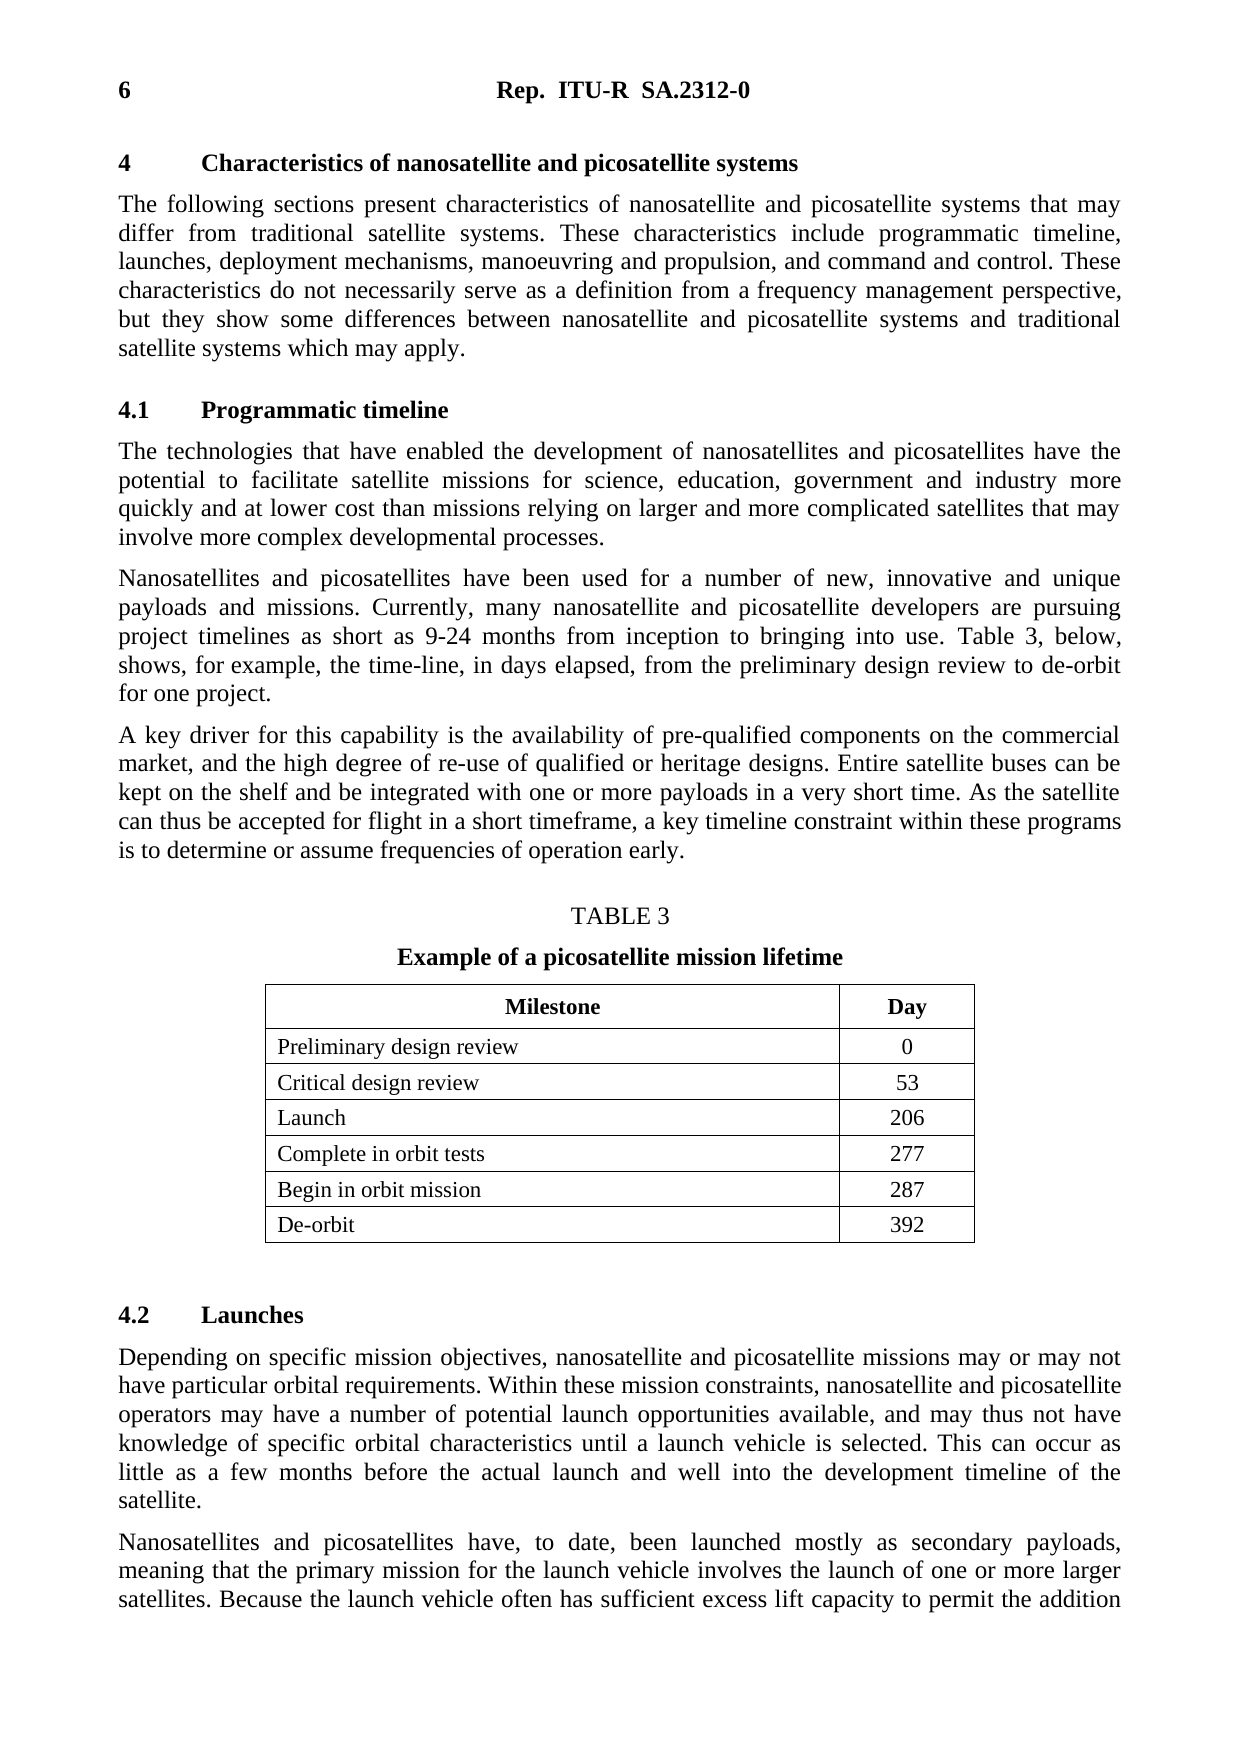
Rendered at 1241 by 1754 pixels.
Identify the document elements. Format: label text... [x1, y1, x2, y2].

subtitle 4.2 Launches [118, 1300, 1122, 1329]
text The following sections present characteristics of nanosatellite and picosatellite systems that may differ from traditional satellite systems. These characteristics include programmatic timeline, launches, deployment mechanisms, manoeuvring and propulsion, and command and control. These characteristics do not necessarily serve as a definition from a frequency management perspective, but they show some differences between nanosatellite and picosatellite systems and traditional satellite systems which may apply. [118, 189, 1122, 361]
table_cell Preliminary design review [266, 1029, 839, 1063]
title Example of a picosatellite mission lifetime [118, 942, 1122, 971]
table_cell 53 [840, 1064, 974, 1099]
table_cell Critical design review [266, 1064, 839, 1099]
table_cell 277 [840, 1136, 974, 1171]
table_header Milestone [266, 985, 839, 1028]
text TABLE 3 [118, 901, 1122, 930]
text A key driver for this capability is the availability of pre-qualified components on the commercial market, and the high degree of re-use of qualified or heritage designs. Entire satellite buses can be kept on the shelf and be integrated with one or more payloads in a very short time. As the satellite can thus be accepted for flight in a short timeframe, a key timeline constraint within these programs is to determine or assume frequencies of operation early. [118, 720, 1122, 863]
table_cell Complete in orbit tests [266, 1136, 839, 1171]
table_cell Begin in orbit mission [266, 1172, 839, 1206]
table_cell Launch [266, 1100, 839, 1135]
text Depending on specific mission objectives, nanosatellite and picosatellite missions may or may not have particular orbital requirements. Within these mission constraints, nanosatellite and picosatellite operators may have a number of potential launch opportunities available, and may thus not have knowledge of specific orbital characteristics until a launch vehicle is selected. This can occur as little as a few months before the actual launch and well into the development timeline of the satellite. [118, 1342, 1122, 1514]
table_cell 206 [840, 1100, 974, 1135]
table_header Day [840, 985, 974, 1028]
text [118, 1527, 1122, 1613]
table_cell 287 [840, 1172, 974, 1206]
subtitle 4.1 Programmatic timeline [118, 395, 1122, 423]
table_cell De-orbit [266, 1207, 839, 1242]
subtitle 4 Characteristics of nanosatellite and picosatellite systems [118, 148, 1122, 176]
text The technologies that have enabled the development of nanosatellites and picosatellites have the potential to facilitate satellite missions for science, education, government and industry more quickly and at lower cost than missions relying on larger and more complicated satellites that may involve more complex developmental processes. [118, 436, 1122, 551]
text Nanosatellites and picosatellites have been used for a number of new, innovative and unique payloads and missions. Currently, many nanosatellite and picosatellite developers are pursuing project timelines as short as 9-24 months from inception to bringing into use. Table 3, below, shows, for example, the time-line, in days elapsed, from the preliminary design review to de-orbit for one project. [118, 563, 1122, 707]
table_cell 392 [840, 1207, 974, 1242]
table_cell 0 [840, 1029, 974, 1063]
